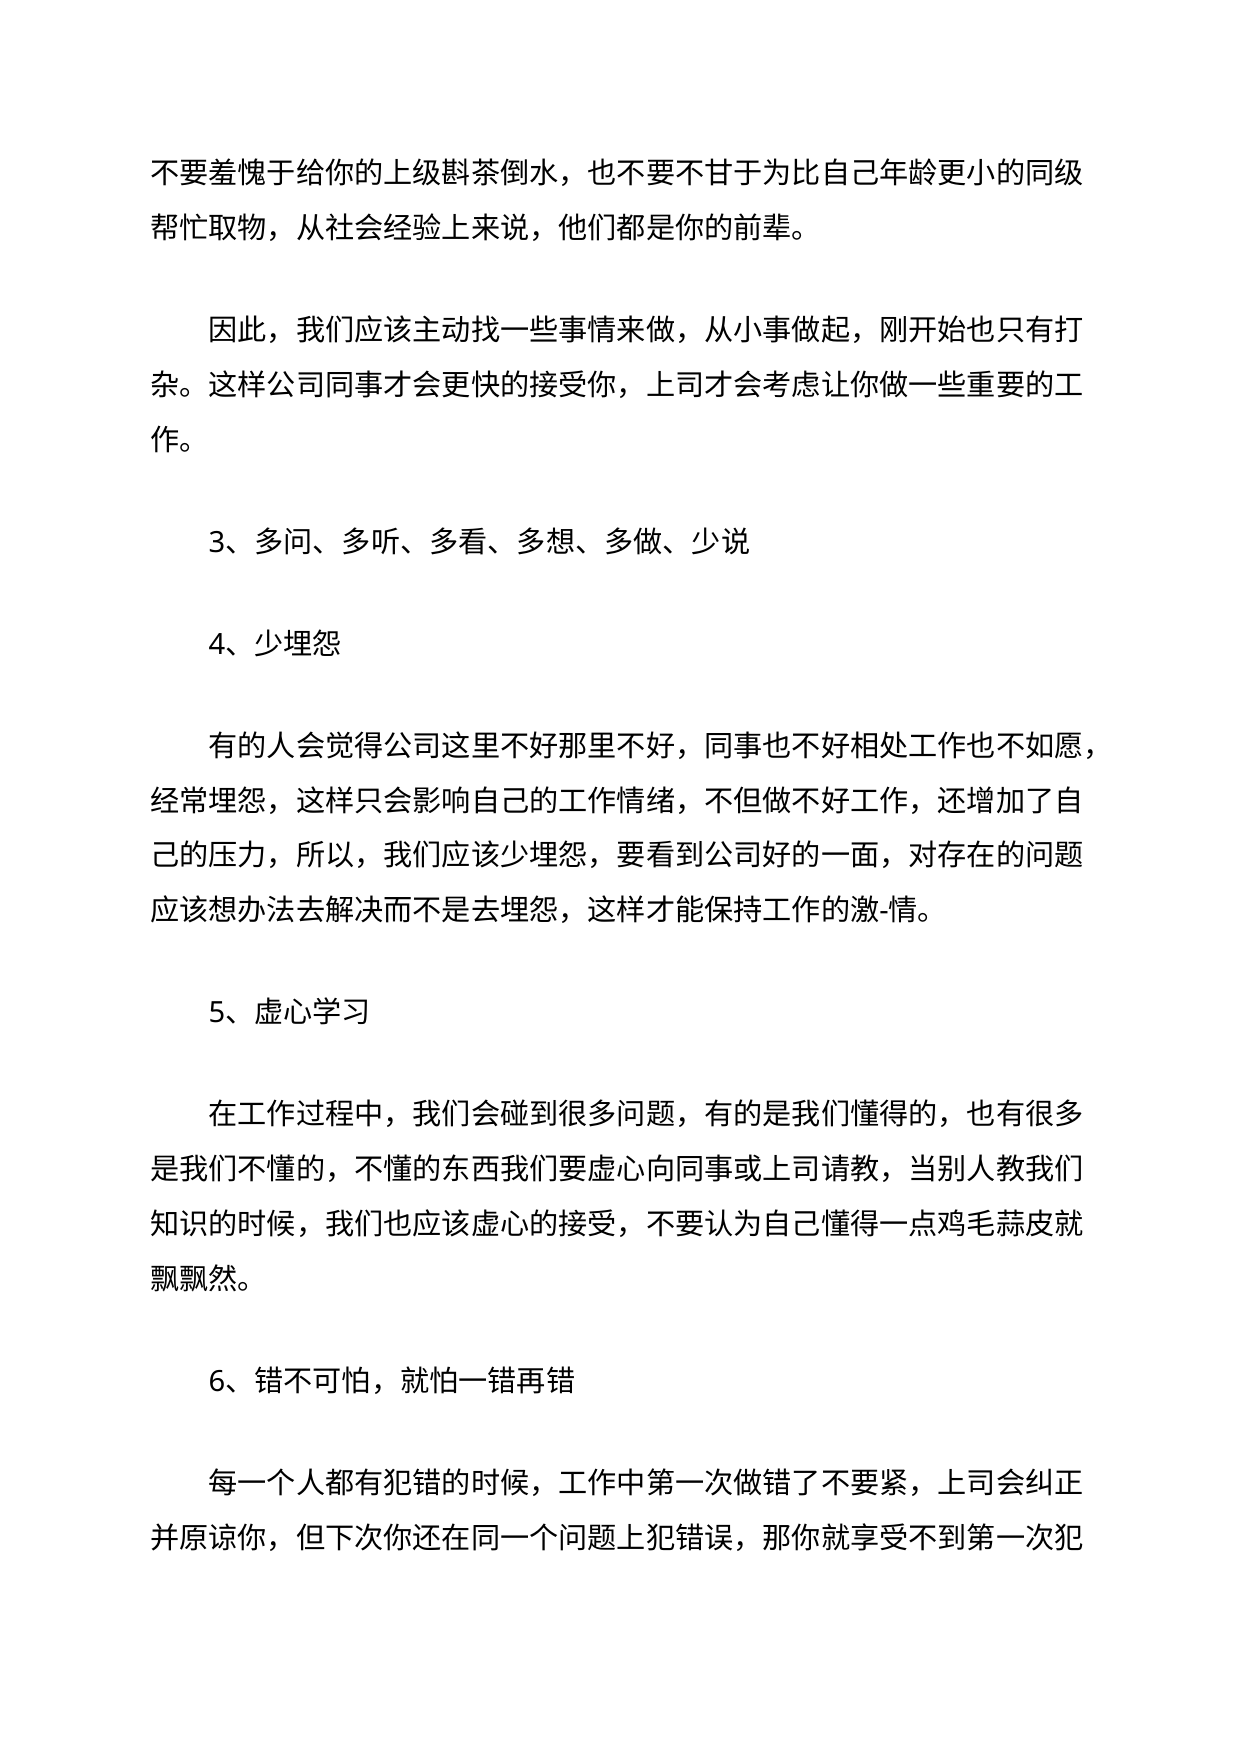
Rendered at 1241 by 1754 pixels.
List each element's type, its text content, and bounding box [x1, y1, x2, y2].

text 6、错不可怕，就怕一错再错 [150, 1357, 1090, 1400]
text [150, 1459, 1090, 1556]
text 5、虚心学习 [150, 989, 1090, 1031]
text 4、少埋怨 [150, 620, 1090, 663]
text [150, 150, 1090, 247]
text 有的人会觉得公司这里不好那里不好，同事也不好相处工作也不如愿，经常埋怨，这样只会影响自己的工作情绪，不但做不好工作，还增加了自己的压力，所以，我们应该少埋怨，要看到公司好的一面，对存在的问题应该想办法去解决而不是去埋怨，这样才能保持工作的激-情。 [150, 722, 1090, 929]
text 因此，我们应该主动找一些事情来做，从小事做起，刚开始也只有打杂。这样公司同事才会更快的接受你，上司才会考虑让你做一些重要的工作。 [150, 307, 1090, 459]
text 在工作过程中，我们会碰到很多问题，有的是我们懂得的，也有很多是我们不懂的，不懂的东西我们要虚心向同事或上司请教，当别人教我们知识的时候，我们也应该虚心的接受，不要认为自己懂得一点鸡毛蒜皮就飘飘然。 [150, 1091, 1090, 1298]
text 3、多问、多听、多看、多想、多做、少说 [150, 518, 1090, 561]
